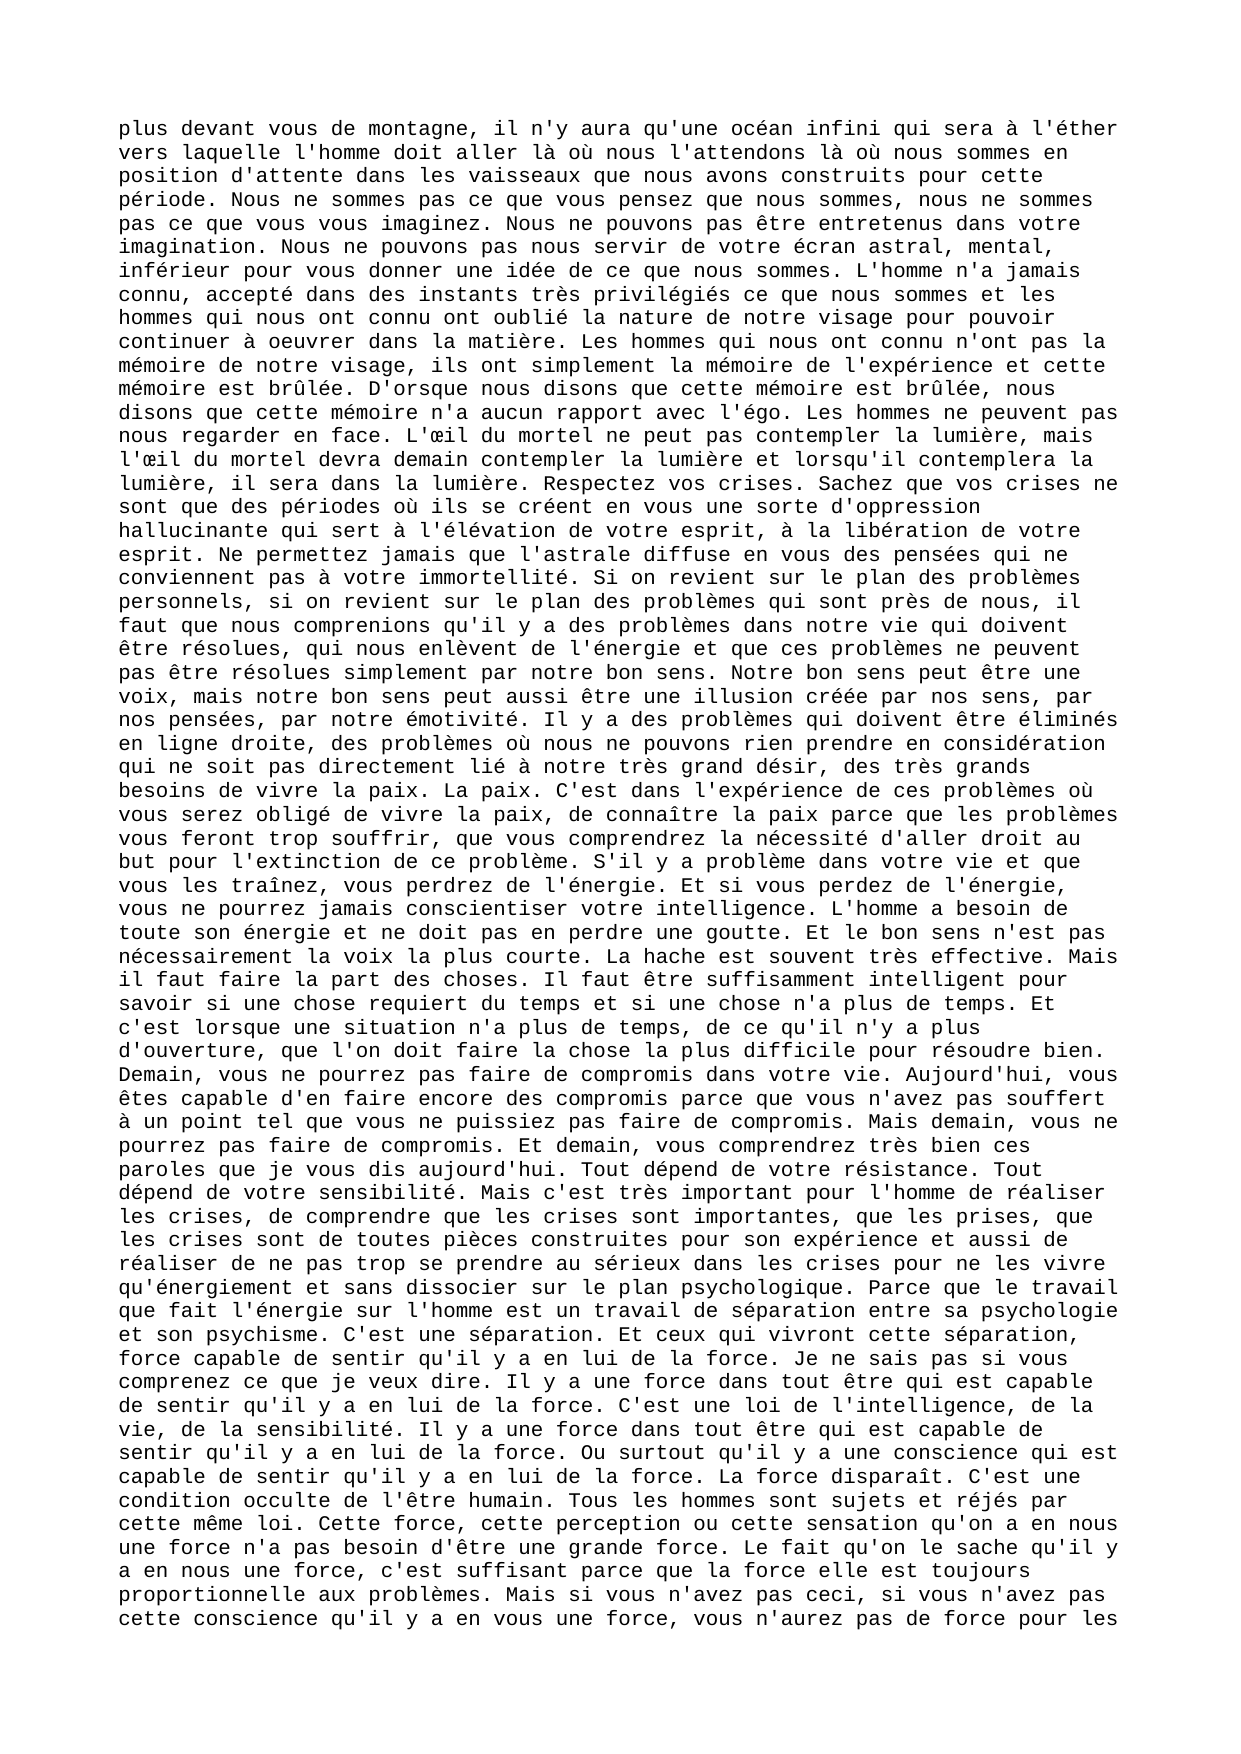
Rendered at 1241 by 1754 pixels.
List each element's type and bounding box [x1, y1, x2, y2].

text [118, 118, 1122, 1631]
